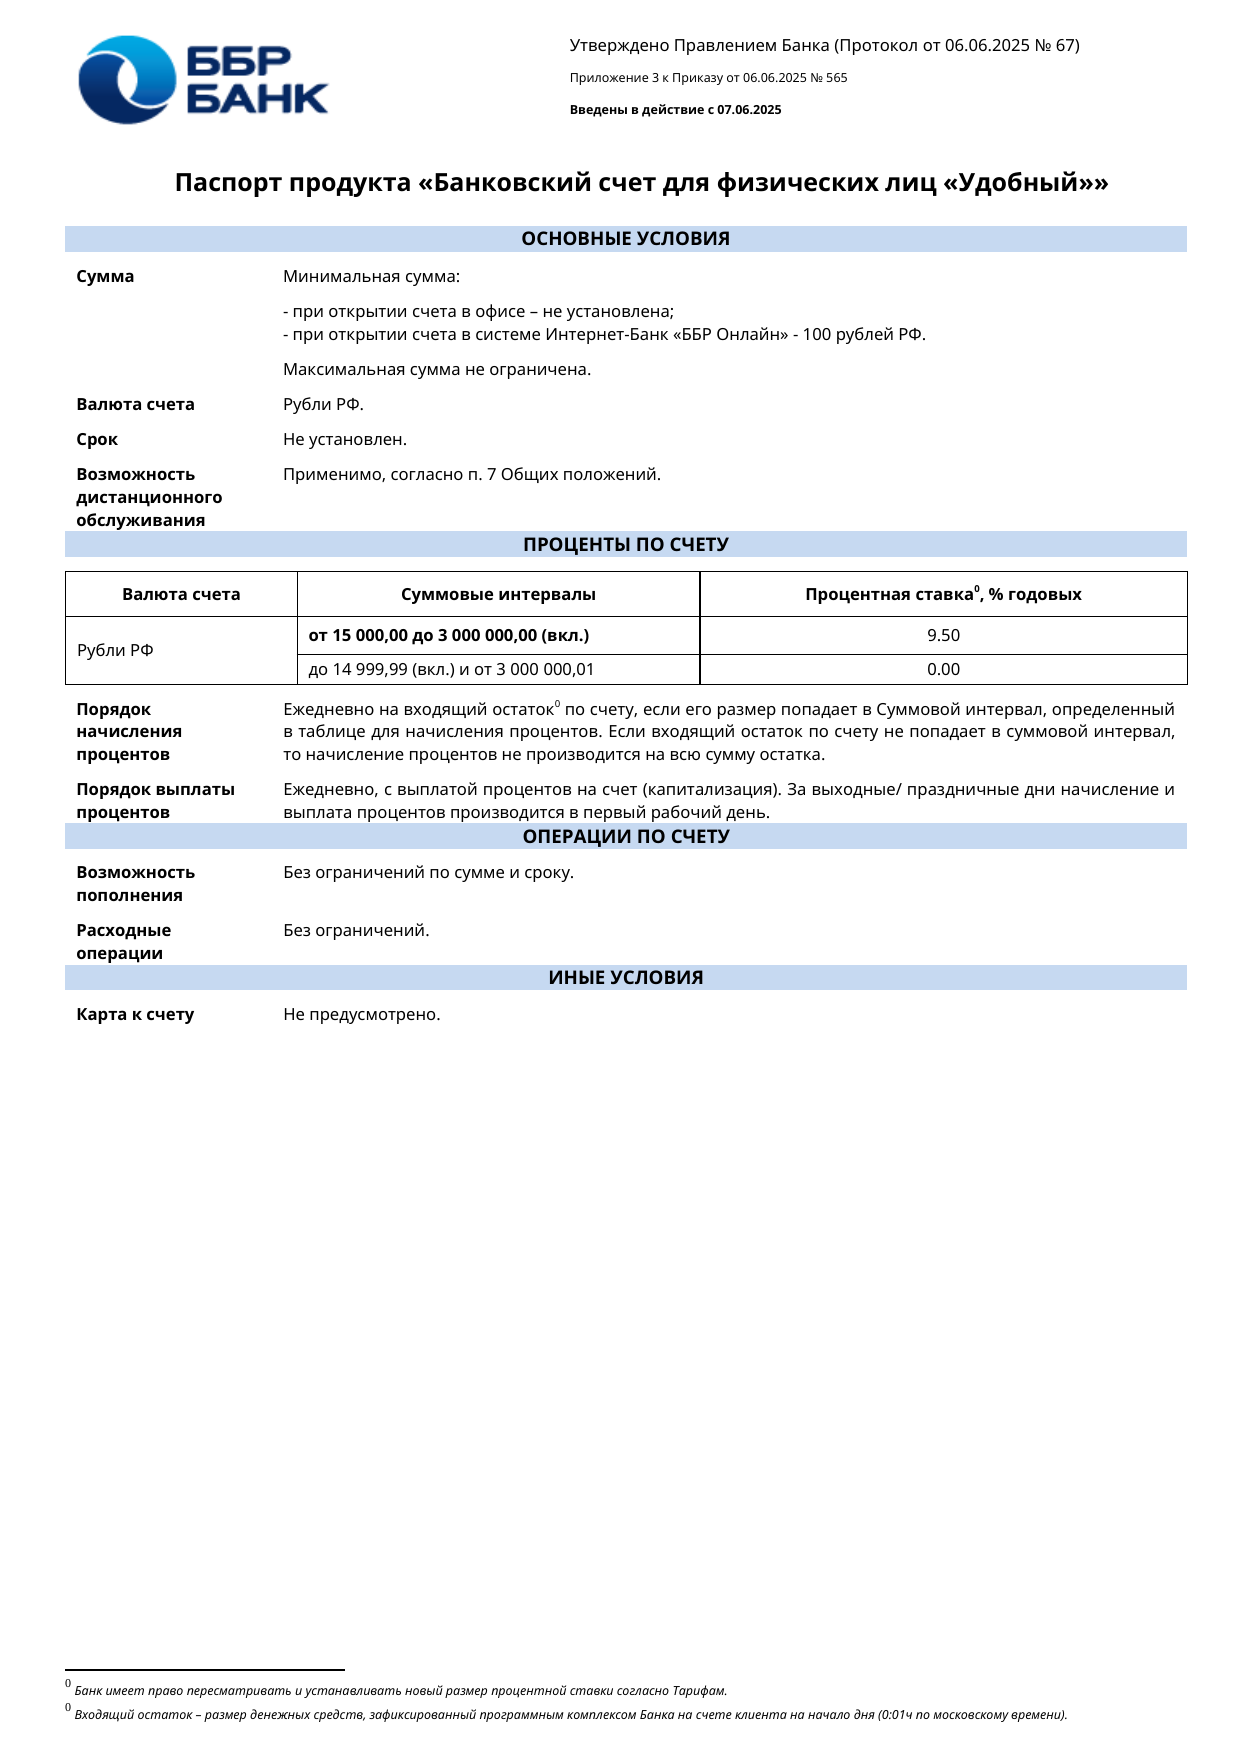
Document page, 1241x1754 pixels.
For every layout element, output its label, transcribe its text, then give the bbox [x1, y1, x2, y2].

table_cell Рубли РФ [66, 617, 297, 683]
table_cell от 15 000,00 до 3 000 000,00 (вкл.) [298, 617, 699, 654]
table_header Порядок начисления процентов [65, 685, 272, 765]
table_cell Возможность пополнения [65, 849, 272, 907]
table_cell Без ограничений по сумме и сроку. [272, 849, 1187, 907]
table_cell 0.00 [701, 655, 1187, 683]
table_cell Не установлен. [272, 415, 1187, 451]
table_cell Срок [65, 415, 272, 451]
table_cell Расходные операции [65, 907, 272, 964]
text Паспорт продукта «Банковский счет для физических лиц «Удобный»» [102, 165, 1181, 199]
table_cell Рубли РФ. [272, 380, 1187, 415]
table_cell Минимальная сумма: - при открытии счета в офисе – не установлена; - при открытии счета в системе Интернет-Банк «ББР Онлайн» - 100 рублей РФ. Максимальная сумма не ограничена. [272, 252, 1187, 380]
table_cell Без ограничений. [272, 907, 1187, 964]
table_cell Возможность дистанционного обслуживания [65, 451, 272, 531]
table_cell Порядок выплаты процентов [65, 765, 272, 823]
table_header ОСНОВНЫЕ УСЛОВИЯ [65, 226, 1187, 252]
table_cell Не предусмотрено. [272, 990, 1187, 1025]
table_cell Ежедневно, с выплатой процентов на счет (капитализация). За выходные/ праздничные дни начисление и выплата процентов производится в первый рабочий день. [272, 765, 1187, 823]
table_cell ИНЫЕ УСЛОВИЯ [65, 965, 1187, 990]
table_cell ПРОЦЕНТЫ ПО СЧЕТУ [65, 531, 1187, 557]
table_header Ежедневно на входящий остаток по счету, если его размер попадает в Суммовой интервал, определенный в таблице для начисления процентов. Если входящий остаток по счету не попадает в суммовой интервал, то начисление процентов не производится на всю сумму остатка. [272, 685, 1187, 765]
table_cell 9.50 [701, 617, 1187, 654]
table_cell до 14 999,99 (вкл.) и от 3 000 000,01 [298, 655, 699, 683]
table_header Суммовые интервалы [298, 572, 699, 616]
table_header Процентная ставка, % годовых [701, 572, 1187, 616]
table_cell ОПЕРАЦИИ ПО СЧЕТУ [65, 823, 1187, 849]
table_cell Карта к счету [65, 990, 272, 1025]
picture [76, 33, 336, 126]
table_cell Применимо, согласно п. 7 Общих положений. [272, 451, 1187, 531]
table_cell Валюта счета [65, 380, 272, 415]
table_header Валюта счета [66, 572, 297, 616]
table_cell Сумма [65, 252, 272, 380]
